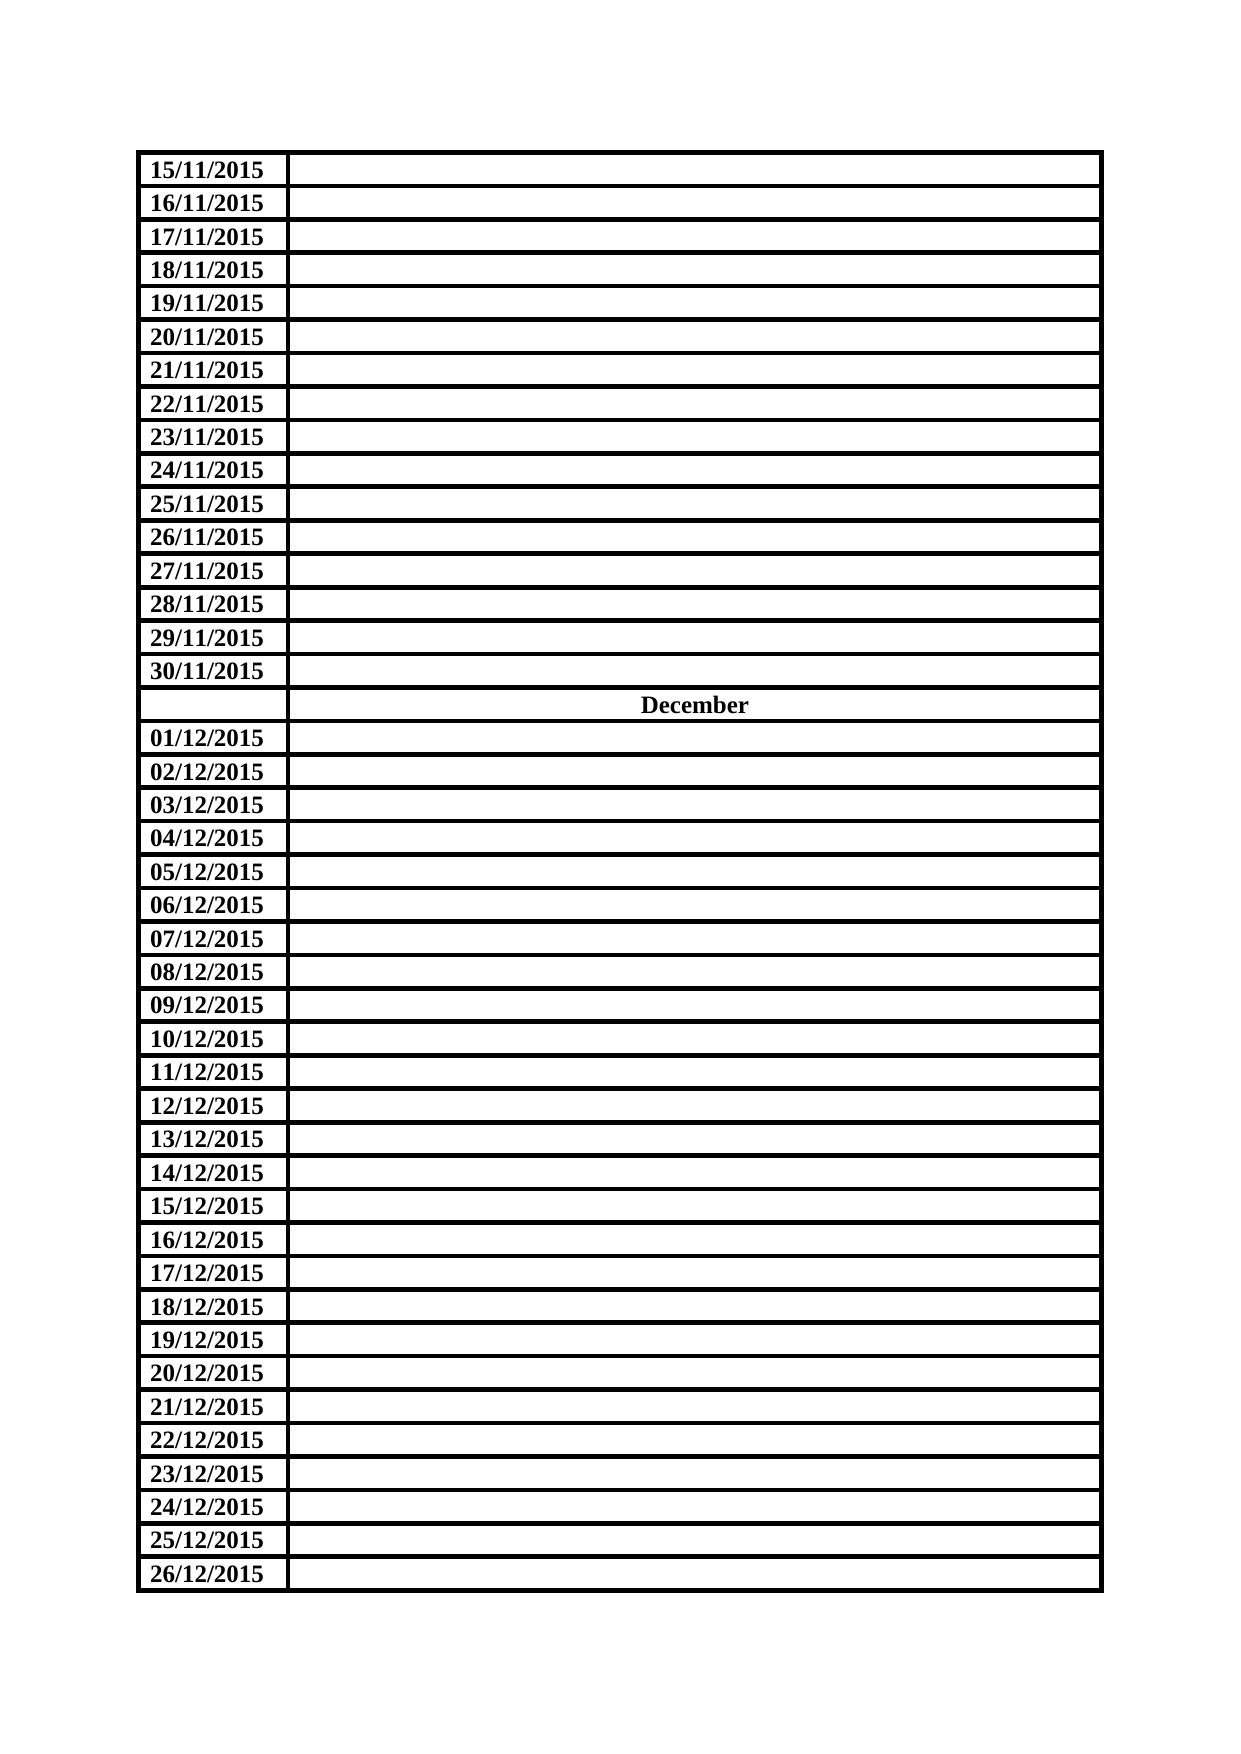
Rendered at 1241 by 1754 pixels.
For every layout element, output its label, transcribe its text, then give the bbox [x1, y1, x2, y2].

table_cell [290, 1459, 1099, 1487]
table_cell 24/12/2015 [141, 1492, 286, 1521]
table_cell [290, 222, 1099, 250]
table_cell [290, 1258, 1099, 1287]
table_cell 21/12/2015 [141, 1392, 286, 1421]
table_cell 25/12/2015 [141, 1526, 286, 1554]
table_cell [290, 656, 1099, 685]
table_cell [290, 1325, 1099, 1354]
table_cell [290, 556, 1099, 585]
table_cell [141, 690, 286, 718]
table_cell [290, 790, 1099, 819]
table_cell 12/12/2015 [141, 1091, 286, 1120]
table_cell 30/11/2015 [141, 656, 286, 685]
table_cell 28/11/2015 [141, 590, 286, 618]
table_cell [290, 757, 1099, 785]
table_cell 06/12/2015 [141, 890, 286, 919]
table_cell 23/12/2015 [141, 1459, 286, 1487]
table_cell 25/11/2015 [141, 489, 286, 518]
table_cell December [290, 690, 1099, 718]
table_cell 11/12/2015 [141, 1058, 286, 1086]
table_cell 21/11/2015 [141, 355, 286, 384]
table_cell 23/11/2015 [141, 422, 286, 451]
table_cell 19/11/2015 [141, 288, 286, 317]
table_cell 07/12/2015 [141, 924, 286, 952]
table_cell [290, 155, 1099, 183]
table_cell [290, 723, 1099, 752]
table_cell [290, 489, 1099, 518]
table_cell [290, 957, 1099, 986]
table_cell 22/12/2015 [141, 1425, 286, 1454]
table_cell [290, 1358, 1099, 1387]
table_cell [290, 623, 1099, 652]
table_cell 17/11/2015 [141, 222, 286, 250]
table_cell 15/12/2015 [141, 1191, 286, 1220]
table_cell 02/12/2015 [141, 757, 286, 785]
table_cell [290, 188, 1099, 217]
table_cell 18/11/2015 [141, 255, 286, 284]
table_cell 17/12/2015 [141, 1258, 286, 1287]
table_cell [290, 322, 1099, 351]
table_cell [290, 1392, 1099, 1421]
table_cell [290, 1492, 1099, 1521]
table_cell 20/12/2015 [141, 1358, 286, 1387]
table_cell 29/11/2015 [141, 623, 286, 652]
table_cell [290, 523, 1099, 551]
table_cell 24/11/2015 [141, 456, 286, 484]
table_cell 03/12/2015 [141, 790, 286, 819]
table_cell [290, 1526, 1099, 1554]
table_cell [290, 1225, 1099, 1253]
table_cell [290, 991, 1099, 1019]
table_cell [290, 1425, 1099, 1454]
table_cell 26/12/2015 [141, 1559, 286, 1588]
table_cell 15/11/2015 [141, 155, 286, 183]
table_cell [290, 389, 1099, 417]
table_cell [290, 288, 1099, 317]
table_cell 13/12/2015 [141, 1125, 286, 1153]
table_cell [290, 1158, 1099, 1187]
table_cell [290, 422, 1099, 451]
table_cell 01/12/2015 [141, 723, 286, 752]
table_cell [290, 924, 1099, 952]
table_cell [290, 355, 1099, 384]
table_cell [290, 590, 1099, 618]
table_cell 04/12/2015 [141, 823, 286, 852]
table_cell [290, 1058, 1099, 1086]
table_cell 14/12/2015 [141, 1158, 286, 1187]
table_cell [290, 1024, 1099, 1053]
table_cell 05/12/2015 [141, 857, 286, 886]
table_cell 27/11/2015 [141, 556, 286, 585]
table_cell [290, 1292, 1099, 1320]
table_cell 18/12/2015 [141, 1292, 286, 1320]
table_cell [290, 1191, 1099, 1220]
table_cell 22/11/2015 [141, 389, 286, 417]
table_cell 16/12/2015 [141, 1225, 286, 1253]
table_cell 26/11/2015 [141, 523, 286, 551]
table_cell [290, 1125, 1099, 1153]
table_cell 08/12/2015 [141, 957, 286, 986]
table_cell [290, 255, 1099, 284]
table_cell [290, 890, 1099, 919]
table_cell 16/11/2015 [141, 188, 286, 217]
table_cell 20/11/2015 [141, 322, 286, 351]
table_cell [290, 456, 1099, 484]
table_cell [290, 823, 1099, 852]
table_cell [290, 1091, 1099, 1120]
table_cell 10/12/2015 [141, 1024, 286, 1053]
table_cell [290, 1559, 1099, 1588]
table_cell [290, 857, 1099, 886]
table_cell 19/12/2015 [141, 1325, 286, 1354]
table_cell 09/12/2015 [141, 991, 286, 1019]
